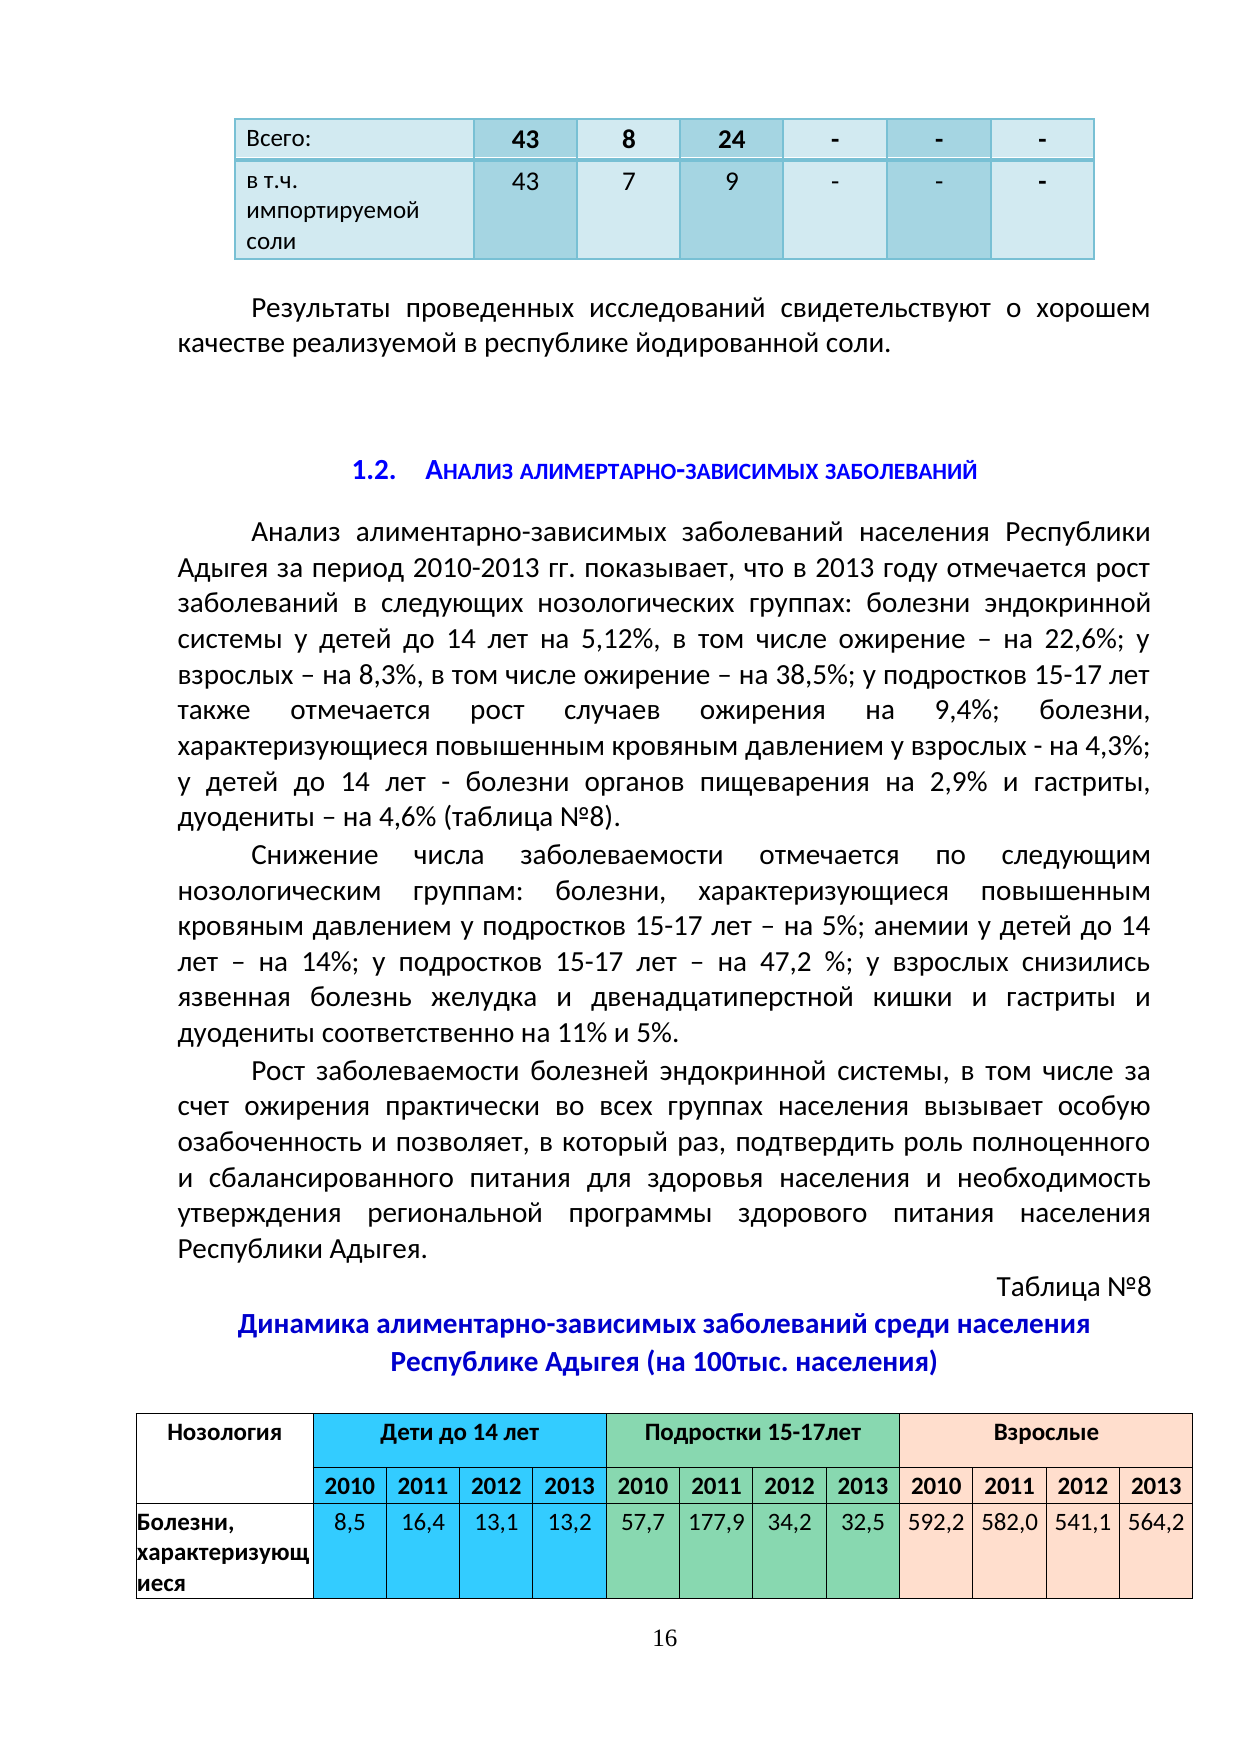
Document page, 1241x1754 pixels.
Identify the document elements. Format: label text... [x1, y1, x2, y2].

table_cell - [784, 120, 886, 157]
table_cell 564,2 [1120, 1504, 1192, 1598]
table_cell 2013 [1120, 1468, 1192, 1503]
table_cell 7 [578, 162, 679, 258]
table_cell 2012 [1047, 1468, 1119, 1503]
table_cell Всего: [236, 120, 473, 157]
table_header Подростки 15-17лет [607, 1414, 899, 1467]
text Снижение числа заболеваемости отмечается по следующим нозологическим группам: болезни, характеризующиеся повышенным кровяным давлением у подростков 15-17 лет – на 5%; анемии у детей до 14 лет – на 14%; у подростков 15-17 лет – на 47,2 %; у взрослых снизились язвенная болезнь желудка и двенадцатиперстной кишки и гастриты и дуодениты соответственно на 11% и 5%. [177, 836, 1152, 1050]
text Республике Адыгея (на 100тыс. населения) [177, 1343, 1152, 1379]
text Таблица №8 [177, 1268, 1152, 1303]
table_cell 2012 [460, 1468, 532, 1503]
table_cell 13,1 [460, 1504, 532, 1598]
table_cell 2011 [387, 1468, 459, 1503]
text Результаты проведенных исследований свидетельствуют о хорошем качестве реализуемой в республике йодированной соли. [177, 289, 1152, 360]
table_cell 2012 [753, 1468, 826, 1503]
table_header Нозология [137, 1414, 313, 1503]
table_cell 8 [578, 120, 679, 157]
table_cell 24 [681, 120, 782, 157]
table_cell 8,5 [314, 1504, 386, 1598]
table_cell 57,7 [607, 1504, 679, 1598]
table_cell - [992, 120, 1093, 157]
table_cell 34,2 [753, 1504, 826, 1598]
table_cell 2013 [533, 1468, 606, 1503]
text Анализ алиментарно-зависимых заболеваний населения Республики Адыгея за период 2010-2013 гг. показывает, что в 2013 году отмечается рост заболеваний в следующих нозологических группах: болезни эндокринной системы у детей до 14 лет на 5,12%, в том числе ожирение – на 22,6%; у взрослых – на 8,3%, в том числе ожирение – на 38,5%; у подростков 15-17 лет также отмечается рост случаев ожирения на 9,4%; болезни, характеризующиеся повышенным кровяным давлением у взрослых - на 4,3%; у детей до 14 лет - болезни органов пищеварения на 2,9% и гастриты, дуодениты – на 4,6% (таблица №8). [177, 513, 1152, 834]
table_cell - [992, 162, 1093, 258]
table_cell - [784, 162, 886, 258]
table_cell 177,9 [680, 1504, 752, 1598]
table_cell 2010 [607, 1468, 679, 1503]
table_header Дети до 14 лет [314, 1414, 606, 1467]
list Анализ алимертарно-зависимых заболеваний [177, 451, 1152, 487]
table_cell 541,1 [1047, 1504, 1119, 1598]
table_cell 2011 [973, 1468, 1046, 1503]
table_cell в т.ч. импортируемой соли [236, 162, 473, 258]
table_cell 13,2 [533, 1504, 606, 1598]
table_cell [137, 1504, 313, 1598]
text Рост заболеваемости болезней эндокринной системы, в том числе за счет ожирения практически во всех группах населения вызывает особую озабоченность и позволяет, в который раз, подтвердить роль полноценного и сбалансированного питания для здоровья населения и необходимость утверждения региональной программы здорового питания населения Республики Адыгея. [177, 1052, 1152, 1266]
table_cell 16,4 [387, 1504, 459, 1598]
table_cell 2013 [827, 1468, 899, 1503]
table_cell 582,0 [973, 1504, 1046, 1598]
table_header Взрослые [900, 1414, 1192, 1467]
table_cell 43 [475, 162, 576, 258]
table_cell 592,2 [900, 1504, 972, 1598]
table_cell 43 [475, 120, 576, 157]
table_cell 9 [681, 162, 782, 258]
table_cell 2010 [314, 1468, 386, 1503]
table_cell 2010 [900, 1468, 972, 1503]
text Динамика алиментарно-зависимых заболеваний среди населения [177, 1305, 1152, 1341]
table_cell 2011 [680, 1468, 752, 1503]
table_cell 32,5 [827, 1504, 899, 1598]
table_cell - [888, 120, 990, 157]
table_cell - [888, 162, 990, 258]
